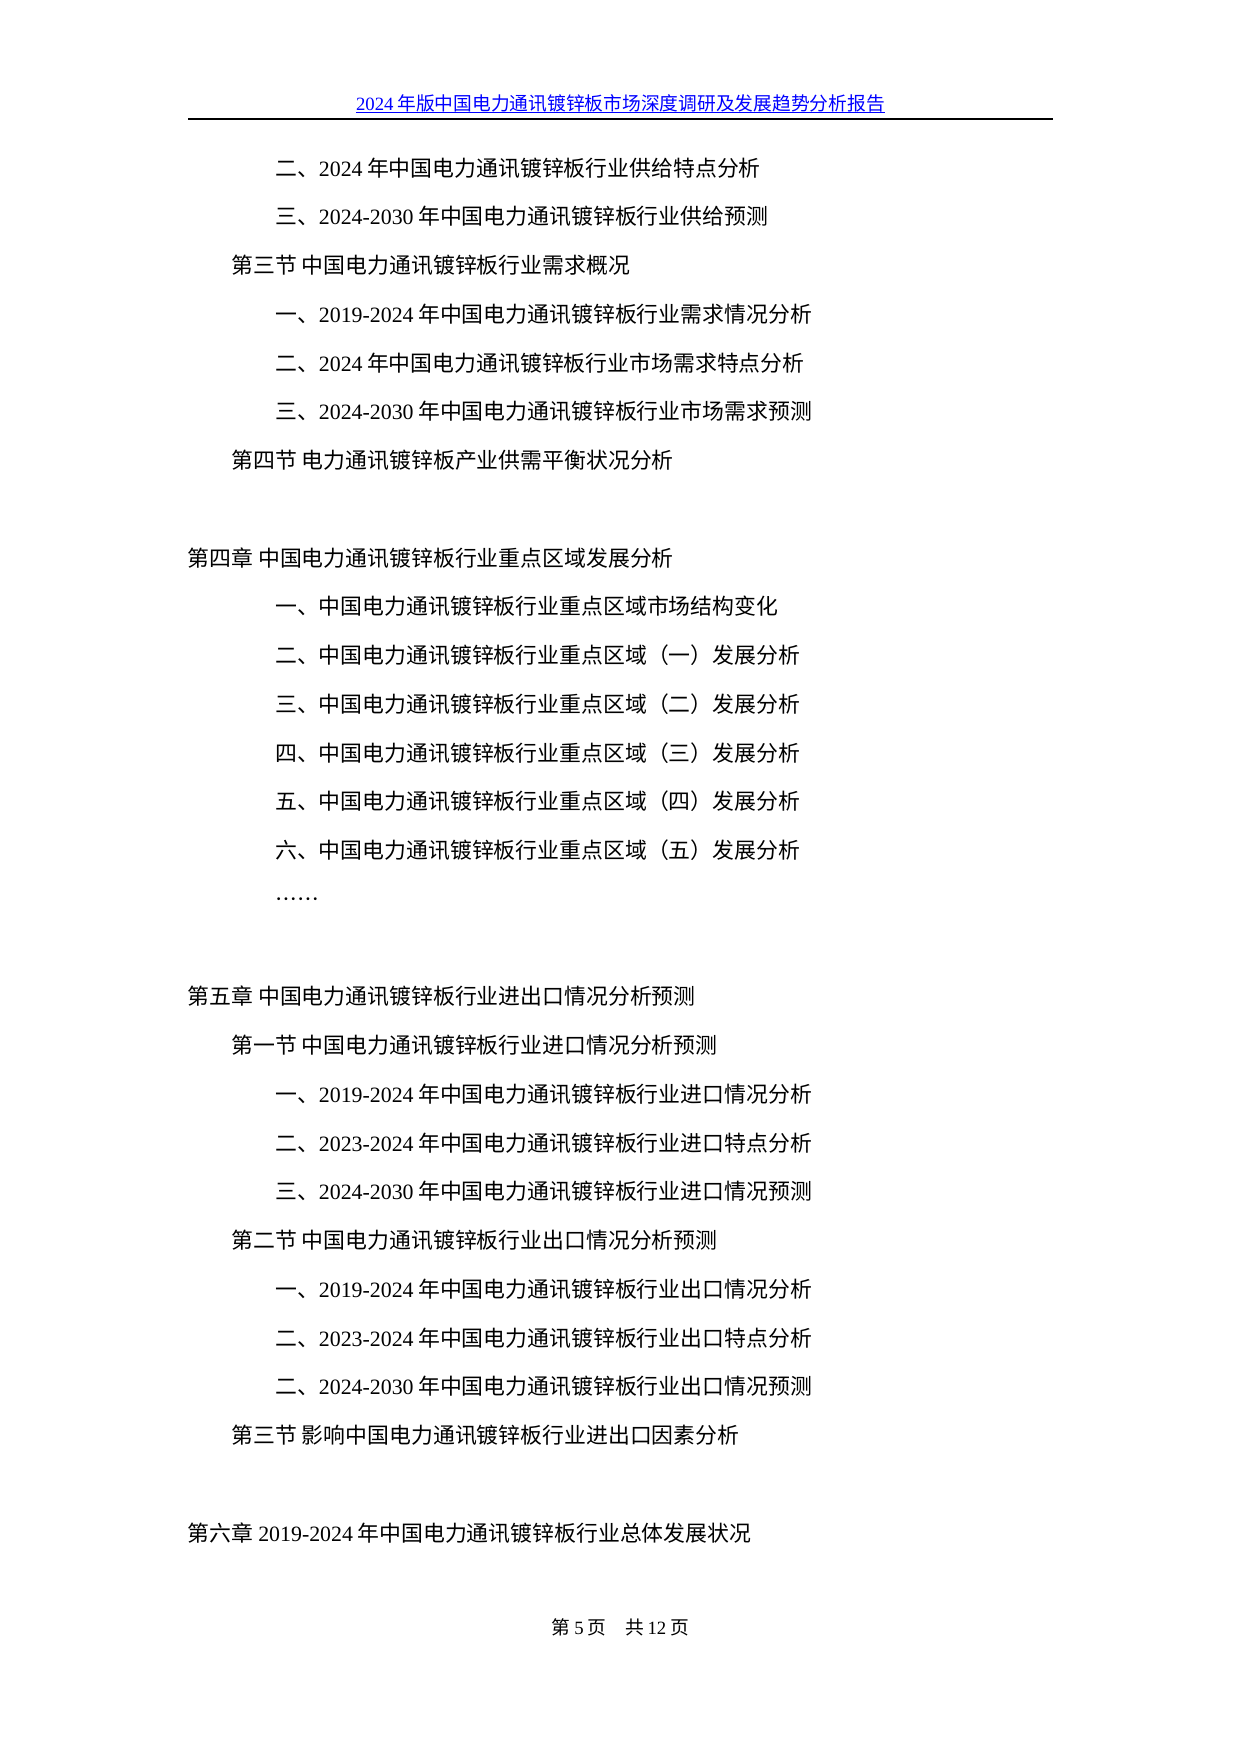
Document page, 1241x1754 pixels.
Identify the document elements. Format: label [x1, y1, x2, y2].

text [187, 150, 1053, 1548]
